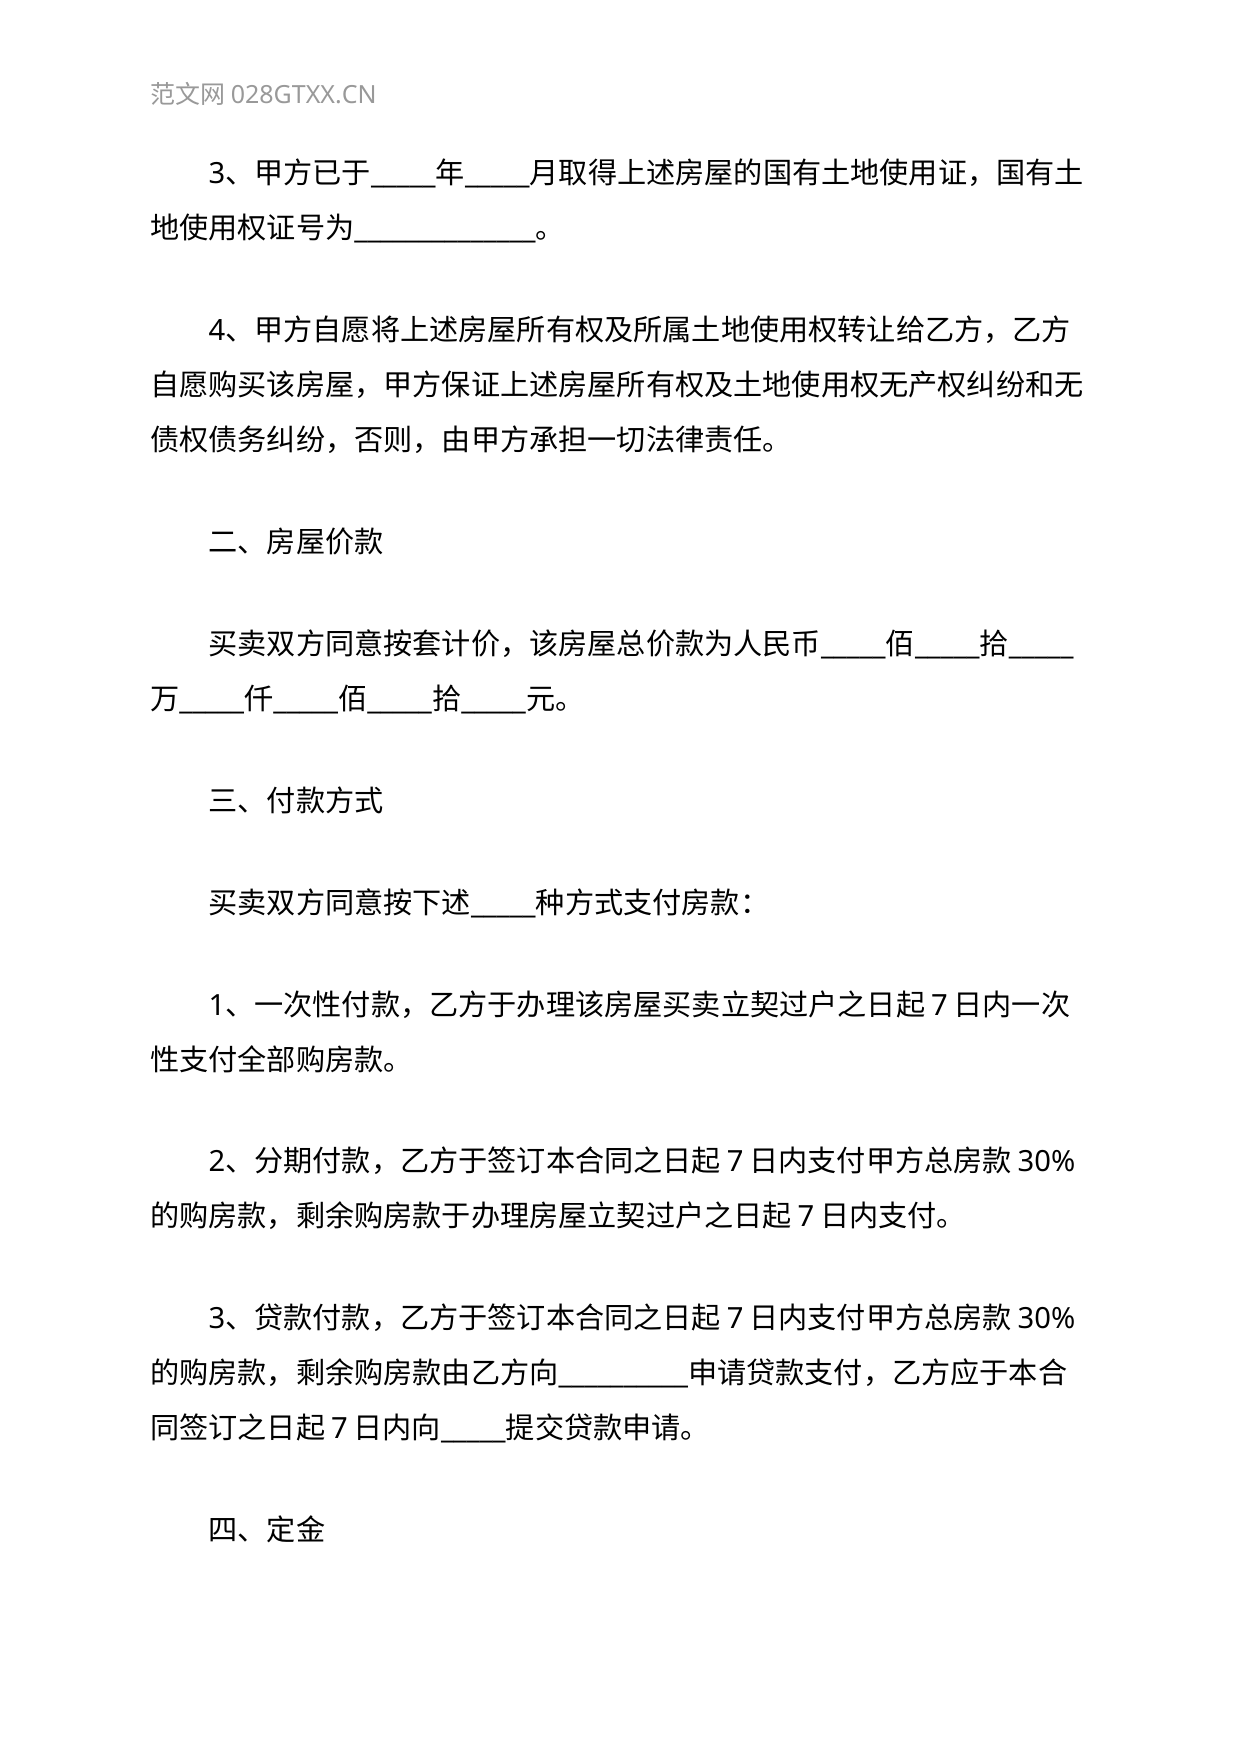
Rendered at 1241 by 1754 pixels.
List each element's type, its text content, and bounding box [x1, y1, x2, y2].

text 三、付款方式 [150, 777, 1090, 820]
text 二、房屋价款 [150, 519, 1090, 561]
text 3、甲方已于_____年_____月取得上述房屋的国有土地使用证，国有土地使用权证号为______________。 [150, 150, 1090, 247]
text 买卖双方同意按下述_____种方式支付房款： [150, 879, 1090, 922]
text 2、分期付款，乙方于签订本合同之日起7日内支付甲方总房款30%的购房款，剩余购房款于办理房屋立契过户之日起7日内支付。 [150, 1138, 1090, 1235]
text 3、贷款付款，乙方于签订本合同之日起7日内支付甲方总房款30%的购房款，剩余购房款由乙方向__________申请贷款支付，乙方应于本合同签订之日起7日内向_____提交贷款申请。 [150, 1295, 1090, 1447]
text 1、一次性付款，乙方于办理该房屋买卖立契过户之日起7日内一次性支付全部购房款。 [150, 981, 1090, 1078]
text 买卖双方同意按套计价，该房屋总价款为人民币_____佰_____拾_____万_____仟_____佰_____拾_____元。 [150, 620, 1090, 718]
text 4、甲方自愿将上述房屋所有权及所属土地使用权转让给乙方，乙方自愿购买该房屋，甲方保证上述房屋所有权及土地使用权无产权纠纷和无债权债务纠纷，否则，由甲方承担一切法律责任。 [150, 307, 1090, 459]
text 四、定金 [150, 1507, 1090, 1549]
